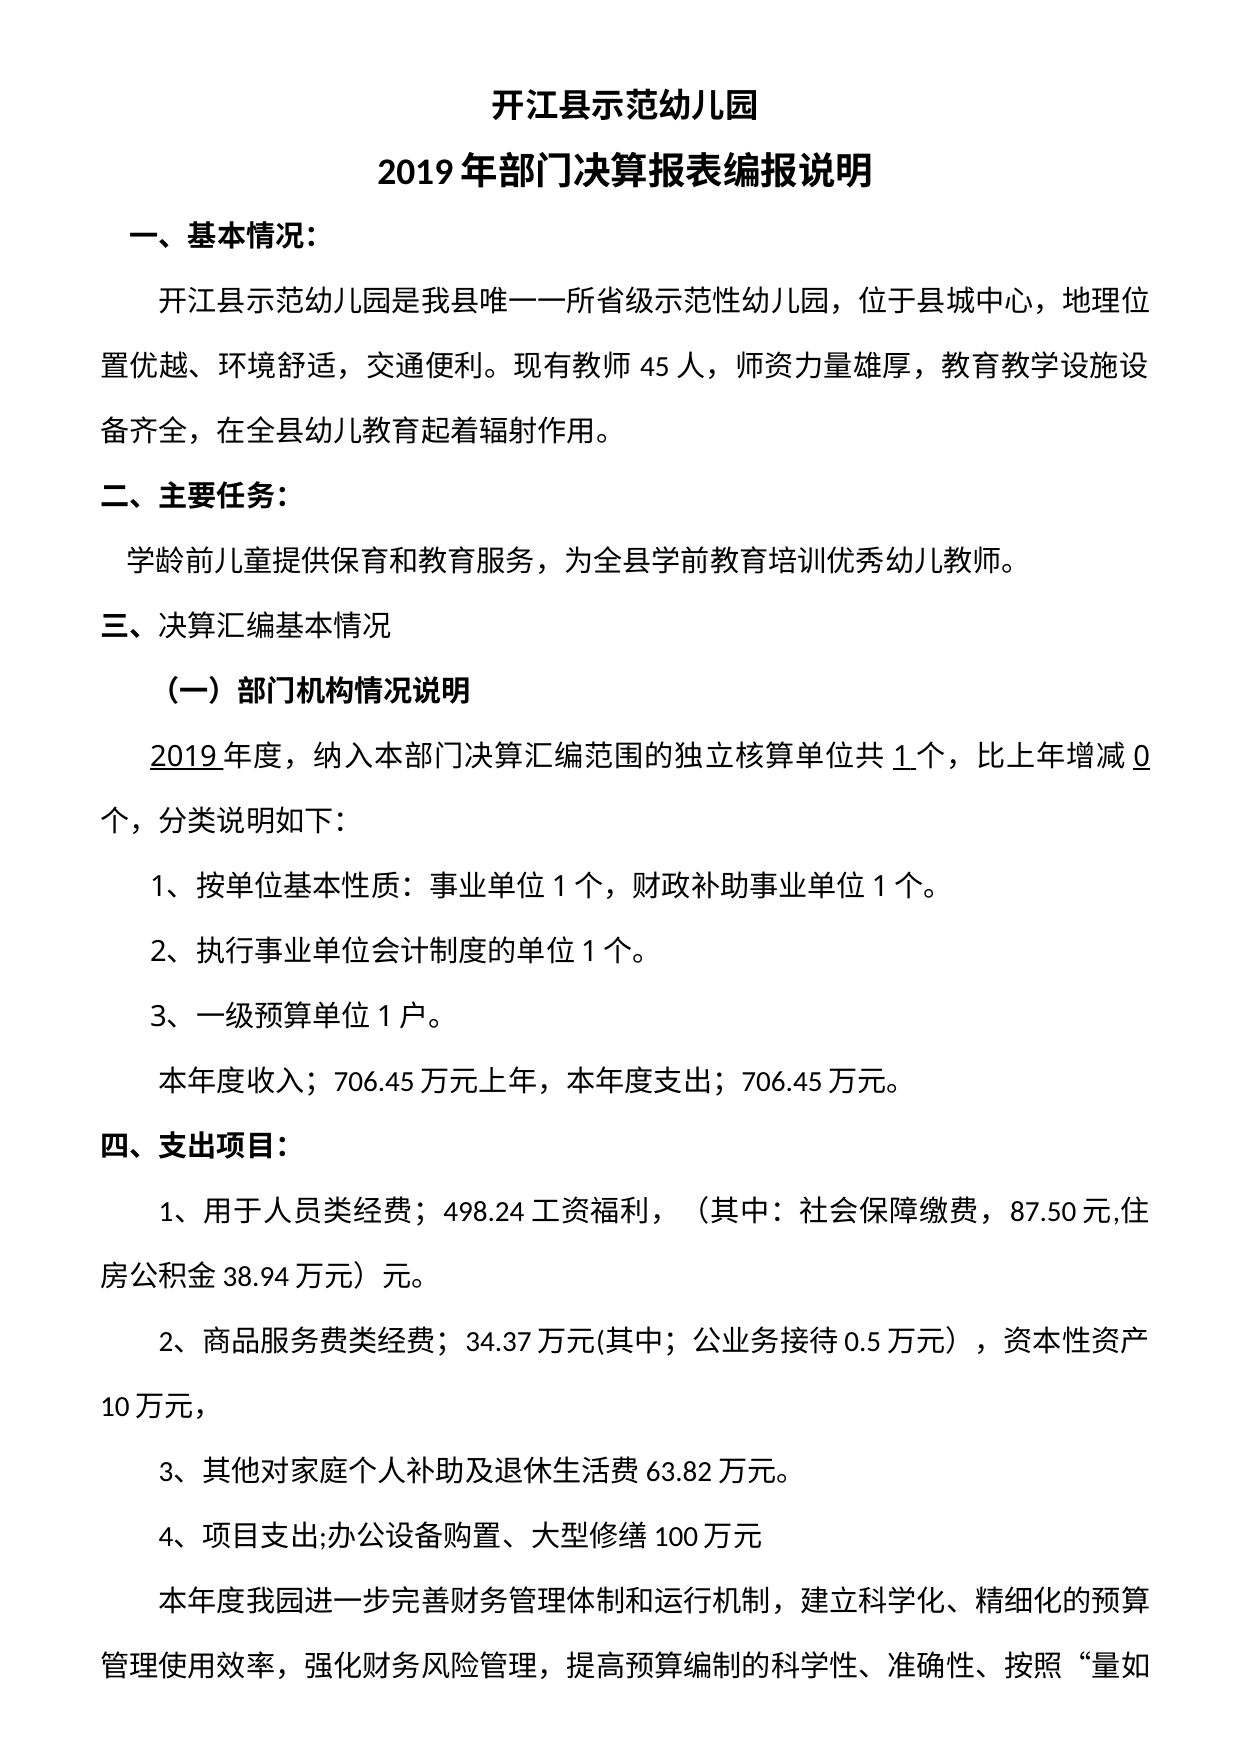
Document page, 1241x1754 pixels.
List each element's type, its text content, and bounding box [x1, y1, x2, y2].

list 本年度收入；706.45万元上年，本年度支出；706.45万元。 [100, 1046, 1150, 1111]
text 2019年度，纳入本部门决算汇编范围的独立核算单位共1个，比上年增减0个，分类说明如下： [100, 721, 1150, 851]
text 2、执行事业单位会计制度的单位1个。 [150, 916, 1150, 981]
list 3、其他对家庭个人补助及退休生活费63.82万元。 [100, 1436, 1150, 1501]
list 学龄前儿童提供保育和教育服务，为全县学前教育培训优秀幼儿教师。 [100, 526, 1150, 591]
list 4、项目支出;办公设备购置、大型修缮100万元 [100, 1501, 1150, 1566]
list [100, 1566, 1150, 1696]
text 开江县示范幼儿园 [100, 71, 1150, 136]
text 三、决算汇编基本情况 [100, 591, 1150, 656]
text 2019年部门决算报表编报说明 [100, 136, 1150, 201]
text （一）部门机构情况说明 [100, 656, 1150, 721]
list 主要任务： [100, 461, 1150, 526]
text 3、一级预算单位1户。 [150, 981, 1150, 1046]
list 开江县示范幼儿园是我县唯一一所省级示范性幼儿园，位于县城中心，地理位置优越、环境舒适，交通便利。现有教师45人，师资力量雄厚，教育教学设施设备齐全，在全县幼儿教育起着辐射作用。 [100, 266, 1150, 461]
list 2、商品服务费类经费；34.37万元(其中；公业务接待0.5万元），资本性资产10万元， [100, 1306, 1150, 1436]
list 1、用于人员类经费；498.24工资福利，（其中：社会保障缴费，87.50元,住房公积金38.94万元）元。 [100, 1176, 1150, 1306]
text 1、按单位基本性质：事业单位1个，财政补助事业单位1个。 [100, 851, 1150, 916]
list 支出项目： [100, 1111, 1150, 1176]
list 基本情况： [100, 201, 1150, 266]
